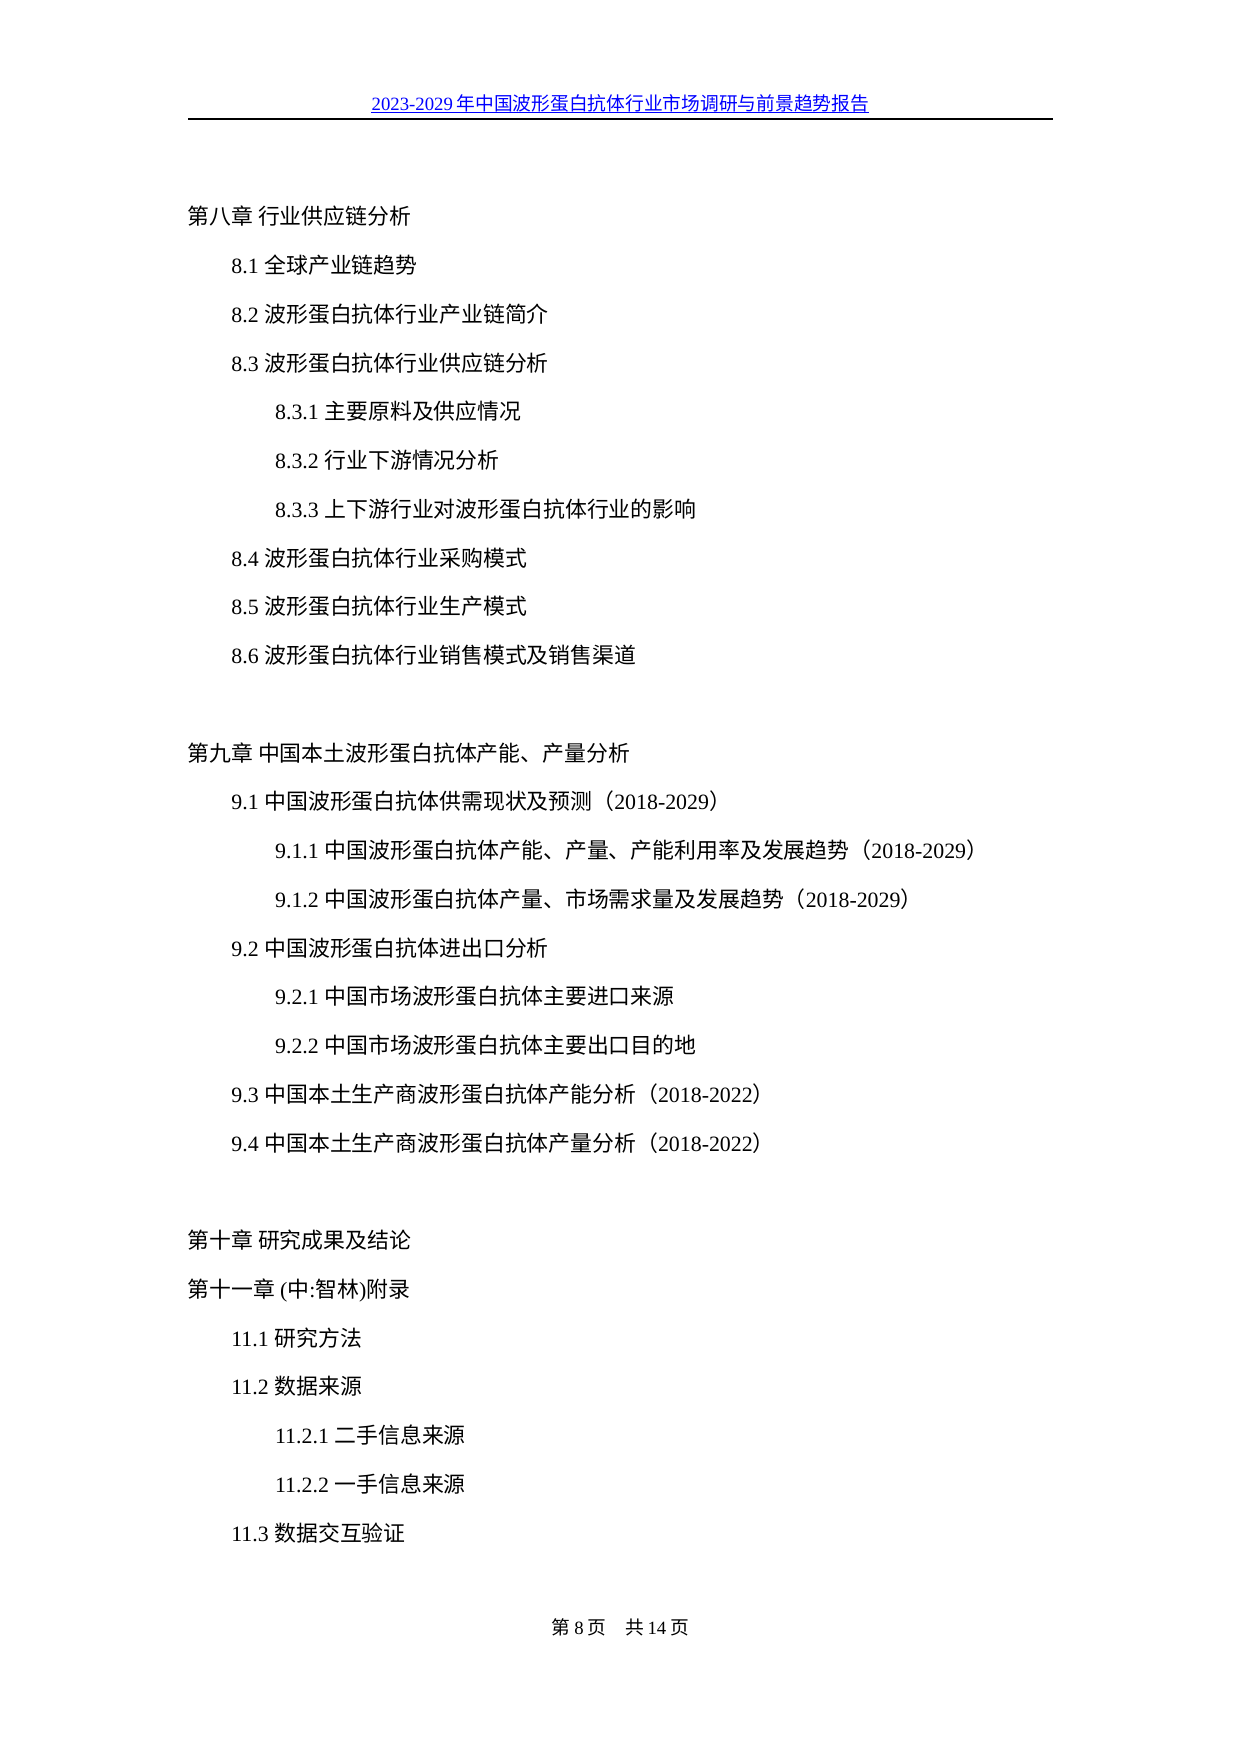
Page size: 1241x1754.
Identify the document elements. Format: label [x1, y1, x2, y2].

text [187, 150, 1053, 1548]
